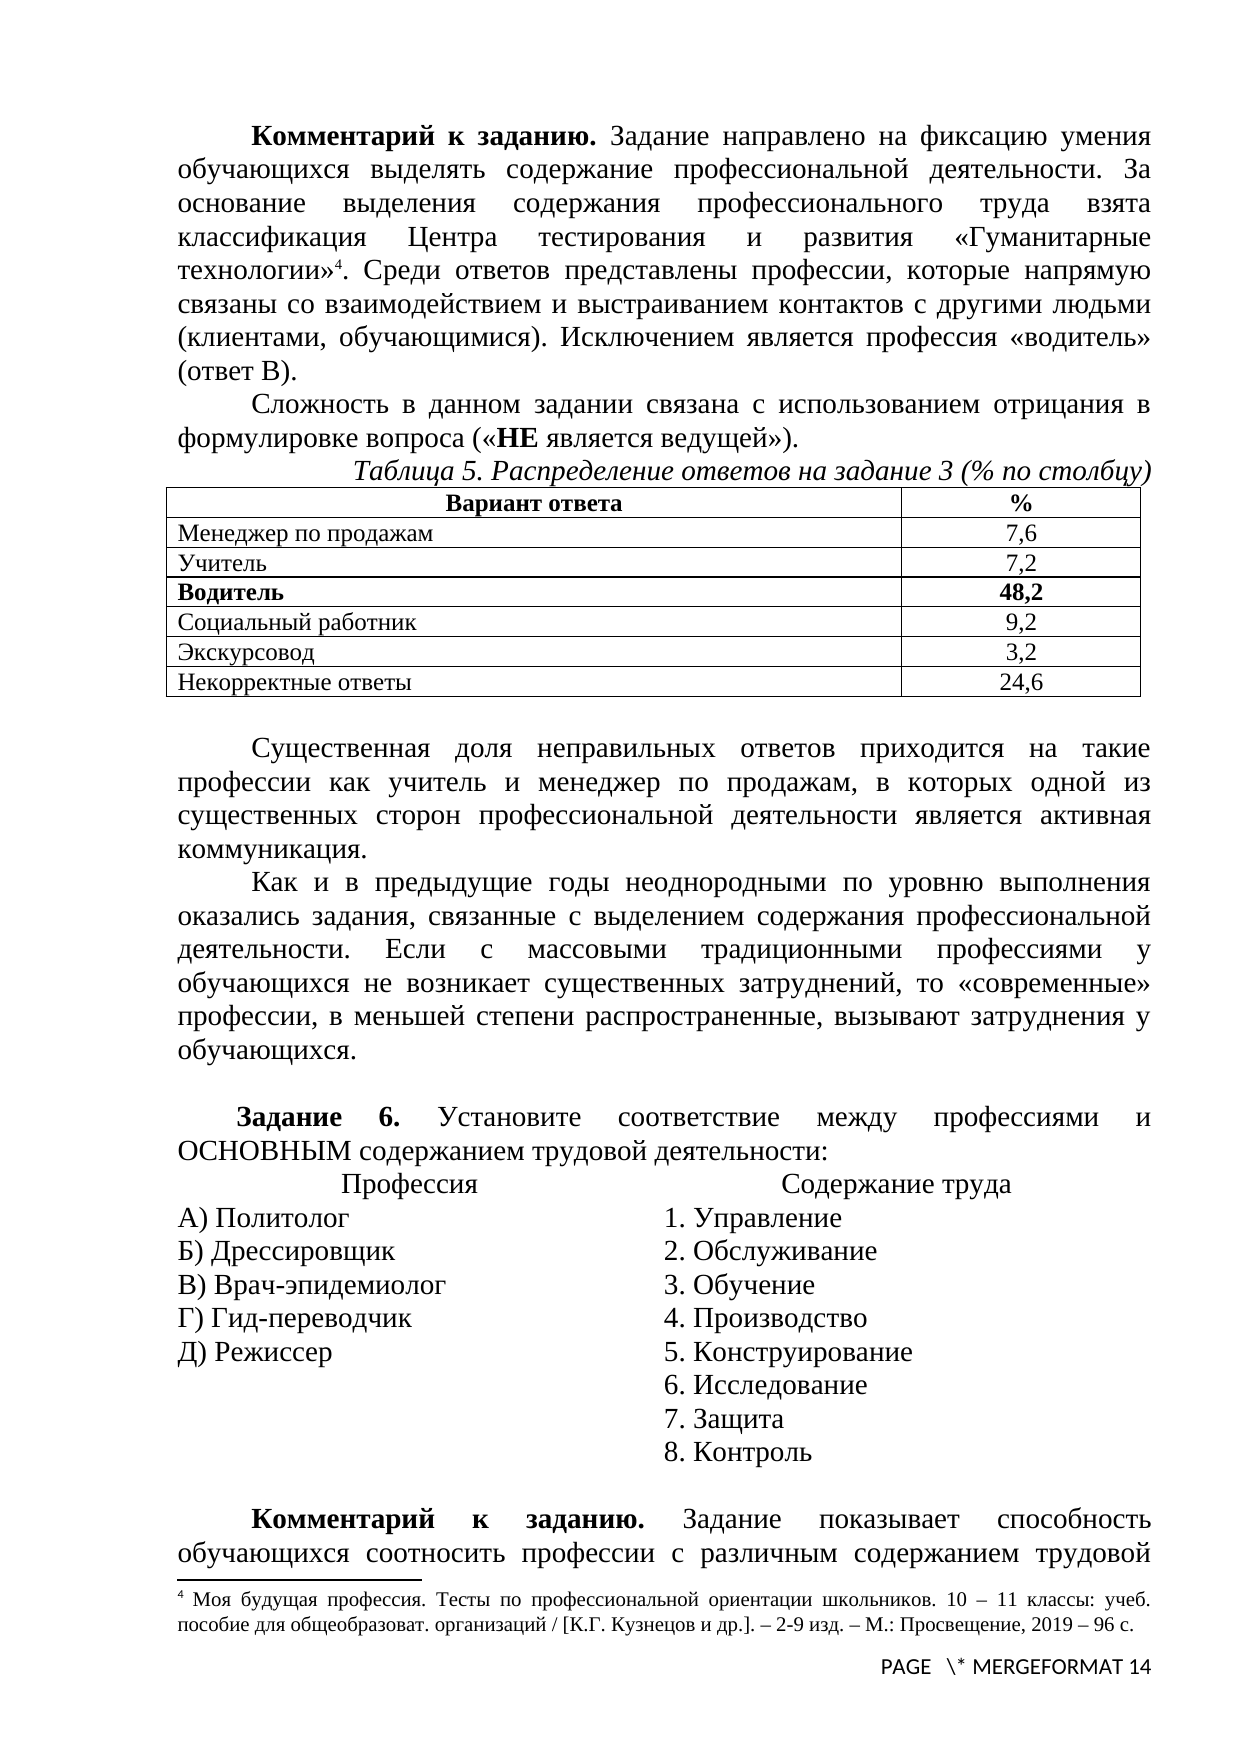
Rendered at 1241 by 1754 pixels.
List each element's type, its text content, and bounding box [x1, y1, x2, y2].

table_header Вариант ответа [167, 488, 901, 517]
table_cell Водитель [167, 578, 901, 606]
table_cell Социальный работник [167, 607, 901, 636]
text Комментарий к заданию. Задание направлено на фиксацию умения обучающихся выделять содержание профессиональной деятельности. За основание выделения содержания профессионального труда взята классификация Центра тестирования и развития «Гуманитарные технологии». Среди ответов представлены профессии, которые напрямую связаны со взаимодействием и выстраиванием контактов с другими людьми (клиентами, обучающимися). Исключением является профессия «водитель» (ответ В). [177, 118, 1152, 386]
table_header % [902, 488, 1140, 517]
table_cell Экскурсовод [167, 637, 901, 666]
table_cell 48,2 [902, 578, 1140, 606]
table_cell Некорректные ответы [167, 667, 901, 696]
table_cell Учитель [167, 548, 901, 576]
text Сложность в данном задании связана с использованием отрицания в формулировке вопроса («НЕ является ведущей»). [177, 386, 1152, 453]
table_cell 7,2 [902, 548, 1140, 576]
text Таблица 5. Распределение ответов на задание 3 (% по столбцу) [177, 453, 1152, 487]
table_cell А) Политолог Б) Дрессировщик В) Врач-эпидемиолог Г) Гид-переводчик Д) Режиссер [166, 1200, 652, 1468]
text Задание 6. Установите соответствие между профессиями и ОСНОВНЫМ содержанием трудовой деятельности: [177, 1099, 1152, 1166]
table_cell 24,6 [902, 667, 1140, 696]
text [177, 1502, 1152, 1569]
text Существенная доля неправильных ответов приходится на такие профессии как учитель и менеджер по продажам, в которых одной из существенных сторон профессиональной деятельности является активная коммуникация. [177, 730, 1152, 864]
table_cell 3,2 [902, 637, 1140, 666]
table_cell 7,6 [902, 518, 1140, 547]
table_header Содержание труда [653, 1166, 1140, 1200]
text Как и в предыдущие годы неоднородными по уровню выполнения оказались задания, связанные с выделением содержания профессиональной деятельности. Если с массовыми традиционными профессиями у обучающихся не возникает существенных затруднений, то «современные» профессии, в меньшей степени распространенные, вызывают затруднения у обучающихся. [177, 864, 1152, 1066]
table_cell 9,2 [902, 607, 1140, 636]
table_cell 1. Управление 2. Обслуживание 3. Обучение 4. Производство 5. Конструирование 6. Исследование 7. Защита 8. Контроль [653, 1200, 1140, 1468]
table_cell Менеджер по продажам [167, 518, 901, 547]
table_header Профессия [166, 1166, 652, 1200]
